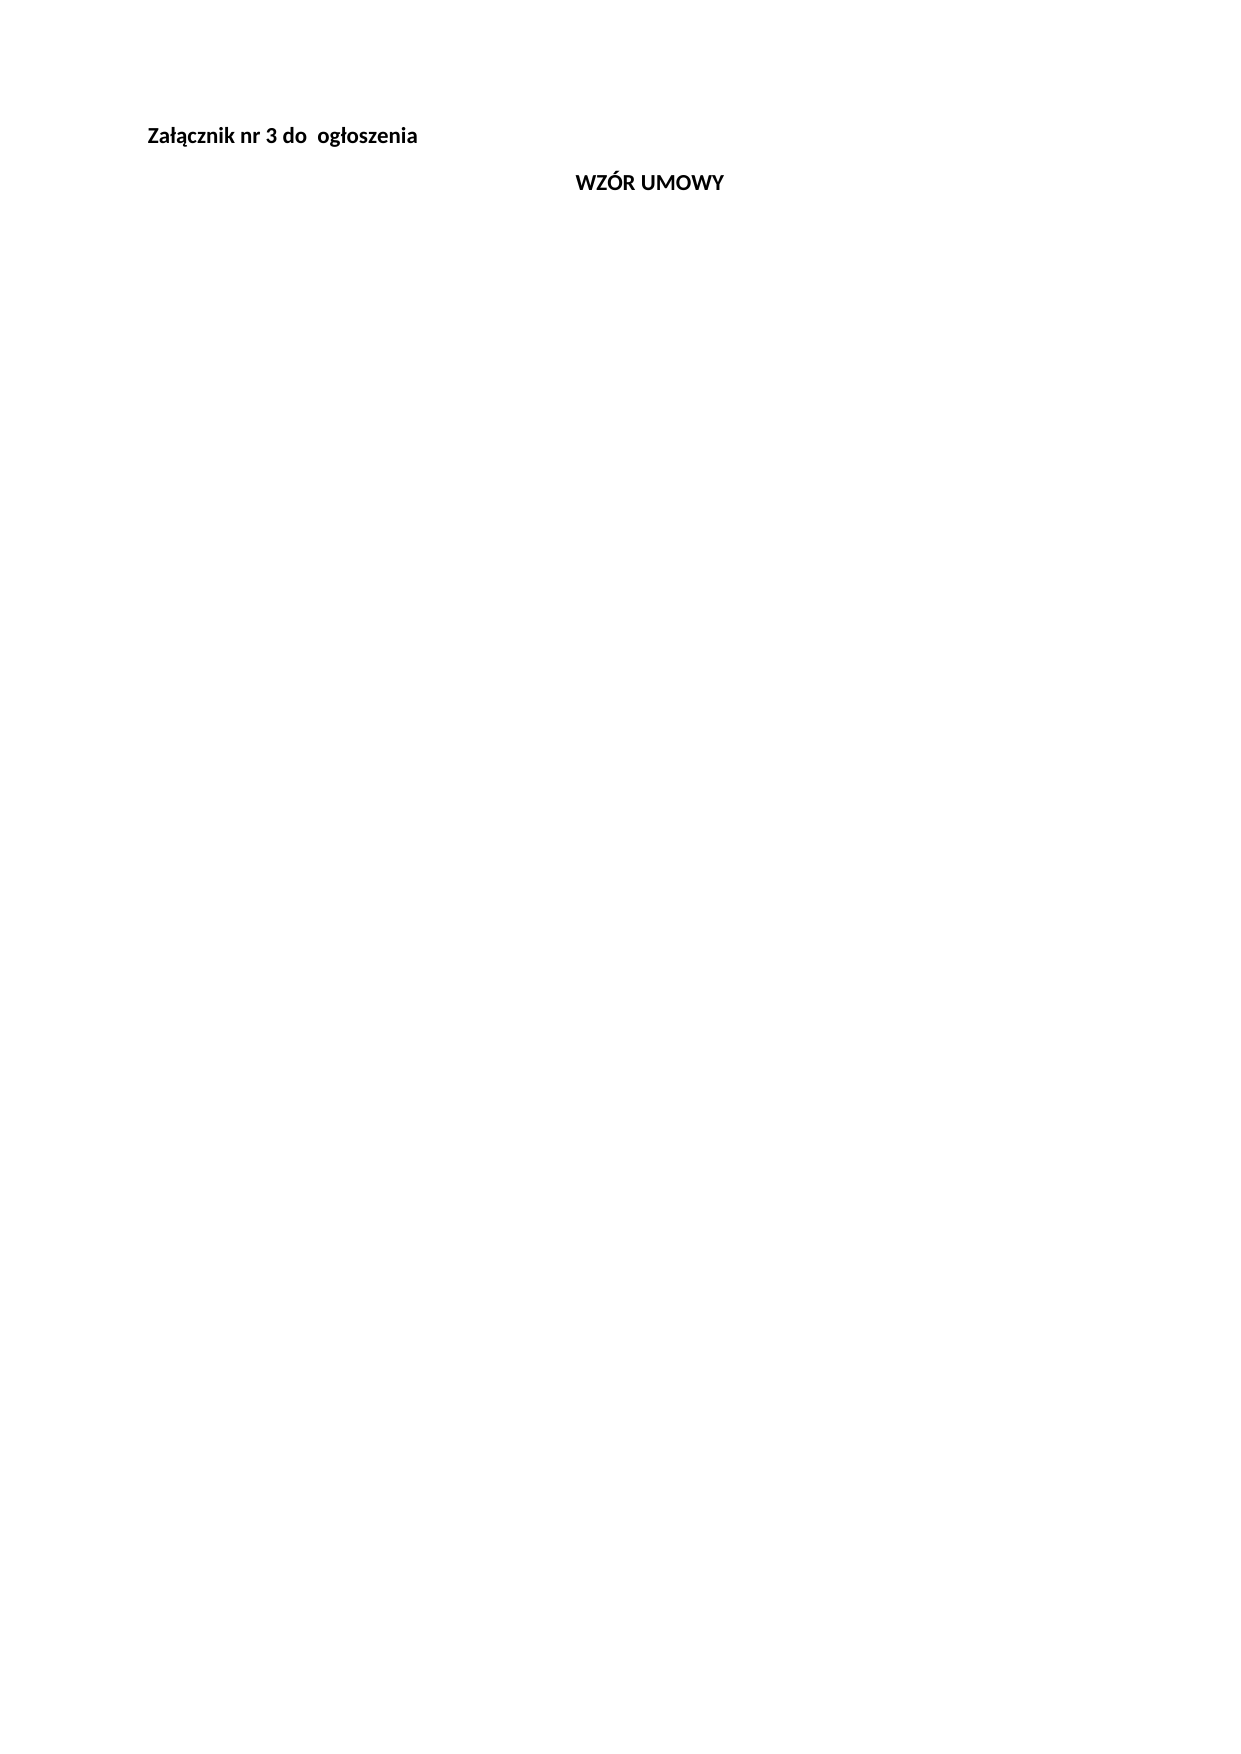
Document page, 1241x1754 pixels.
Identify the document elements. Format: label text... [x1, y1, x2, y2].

text WZÓR UMOWY [148, 168, 1152, 196]
text Załącznik nr 3 do ogłoszenia [148, 121, 1152, 149]
